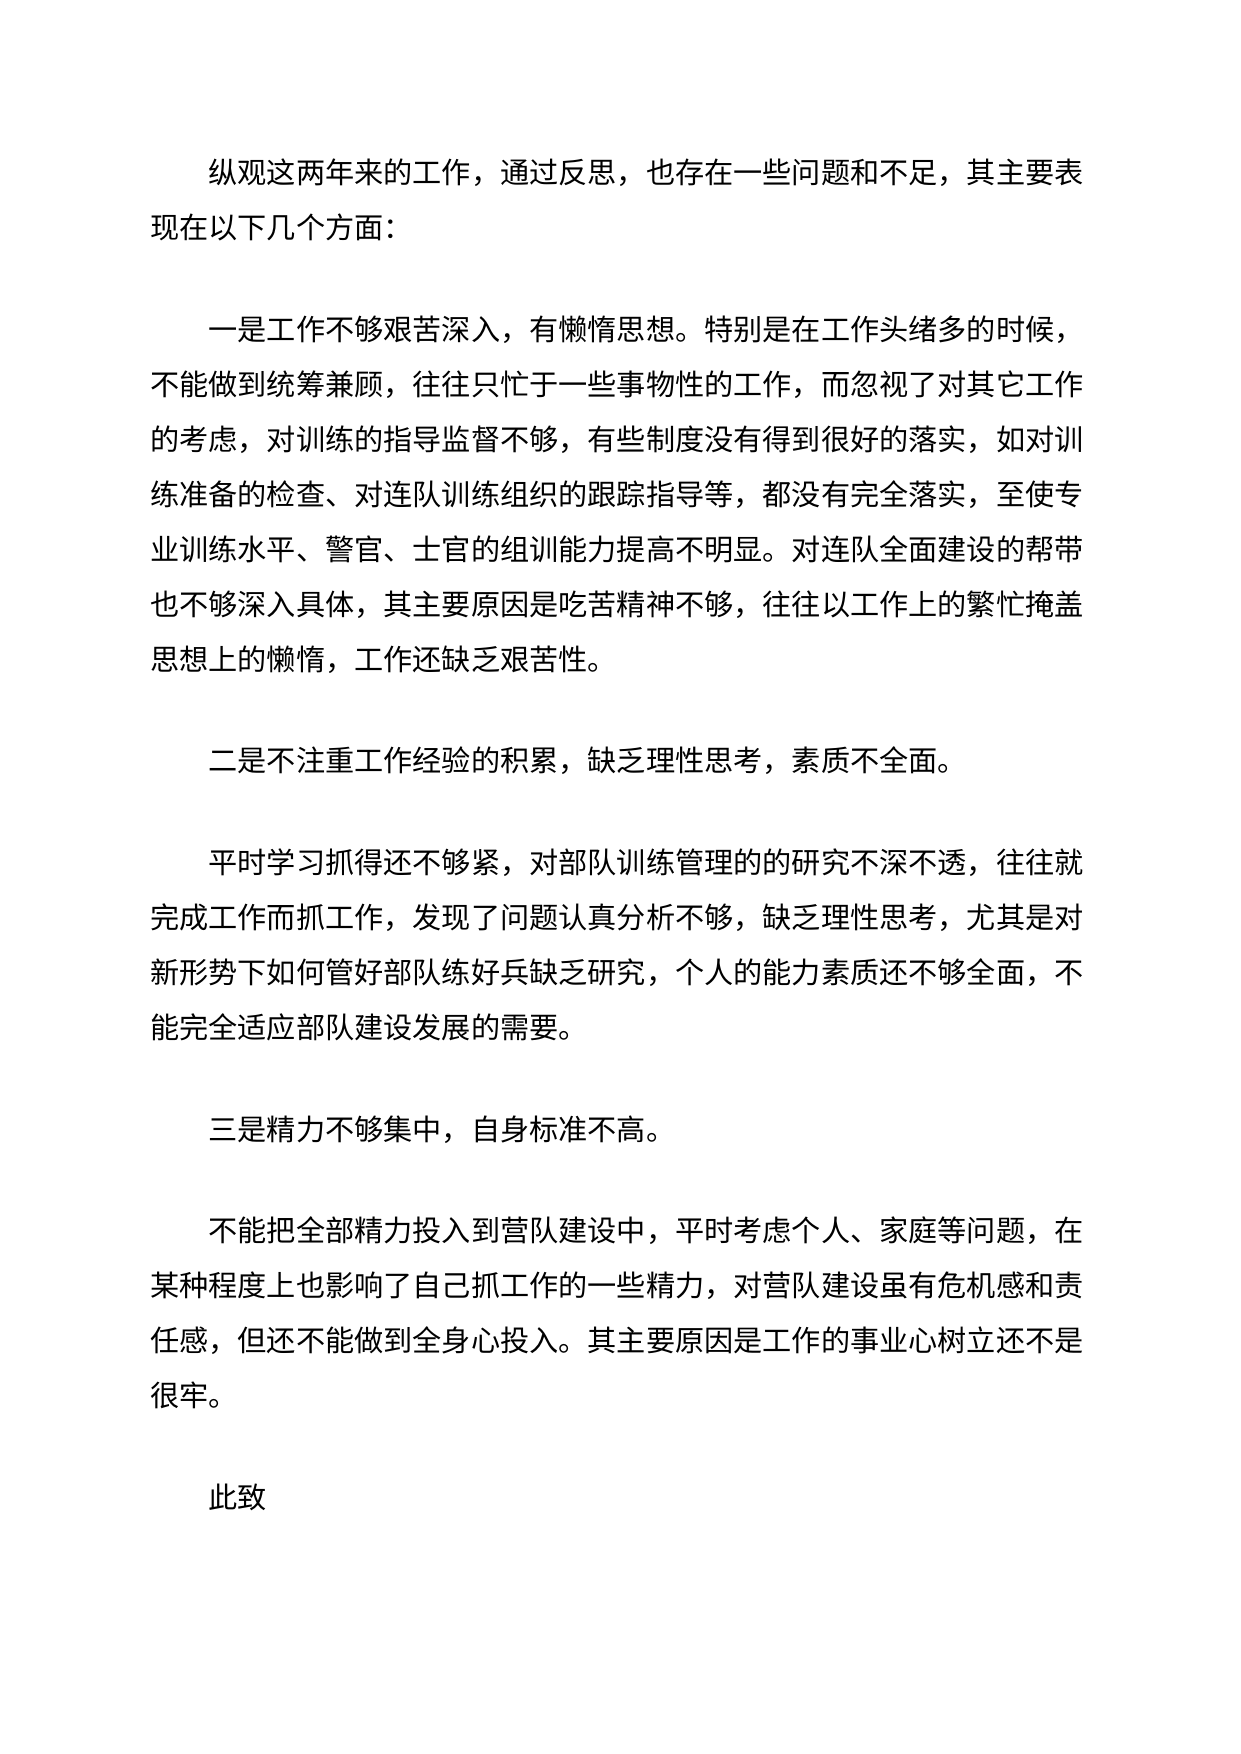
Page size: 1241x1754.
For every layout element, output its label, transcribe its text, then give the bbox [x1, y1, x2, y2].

text 不能把全部精力投入到营队建设中，平时考虑个人、家庭等问题，在某种程度上也影响了自己抓工作的一些精力，对营队建设虽有危机感和责任感，但还不能做到全身心投入。其主要原因是工作的事业心树立还不是很牢。 [150, 1208, 1090, 1415]
text 三是精力不够集中，自身标准不高。 [150, 1106, 1090, 1148]
text 纵观这两年来的工作，通过反思，也存在一些问题和不足，其主要表现在以下几个方面： [150, 150, 1090, 247]
text 此致 [150, 1474, 1090, 1517]
text 平时学习抓得还不够紧，对部队训练管理的的研究不深不透，往往就完成工作而抓工作，发现了问题认真分析不够，缺乏理性思考，尤其是对新形势下如何管好部队练好兵缺乏研究，个人的能力素质还不够全面，不能完全适应部队建设发展的需要。 [150, 839, 1090, 1047]
text 二是不注重工作经验的积累，缺乏理性思考，素质不全面。 [150, 738, 1090, 780]
text 一是工作不够艰苦深入，有懒惰思想。特别是在工作头绪多的时候，不能做到统筹兼顾，往往只忙于一些事物性的工作，而忽视了对其它工作的考虑，对训练的指导监督不够，有些制度没有得到很好的落实，如对训练准备的检查、对连队训练组织的跟踪指导等，都没有完全落实，至使专业训练水平、警官、士官的组训能力提高不明显。对连队全面建设的帮带也不够深入具体，其主要原因是吃苦精神不够，往往以工作上的繁忙掩盖思想上的懒惰，工作还缺乏艰苦性。 [150, 307, 1090, 678]
